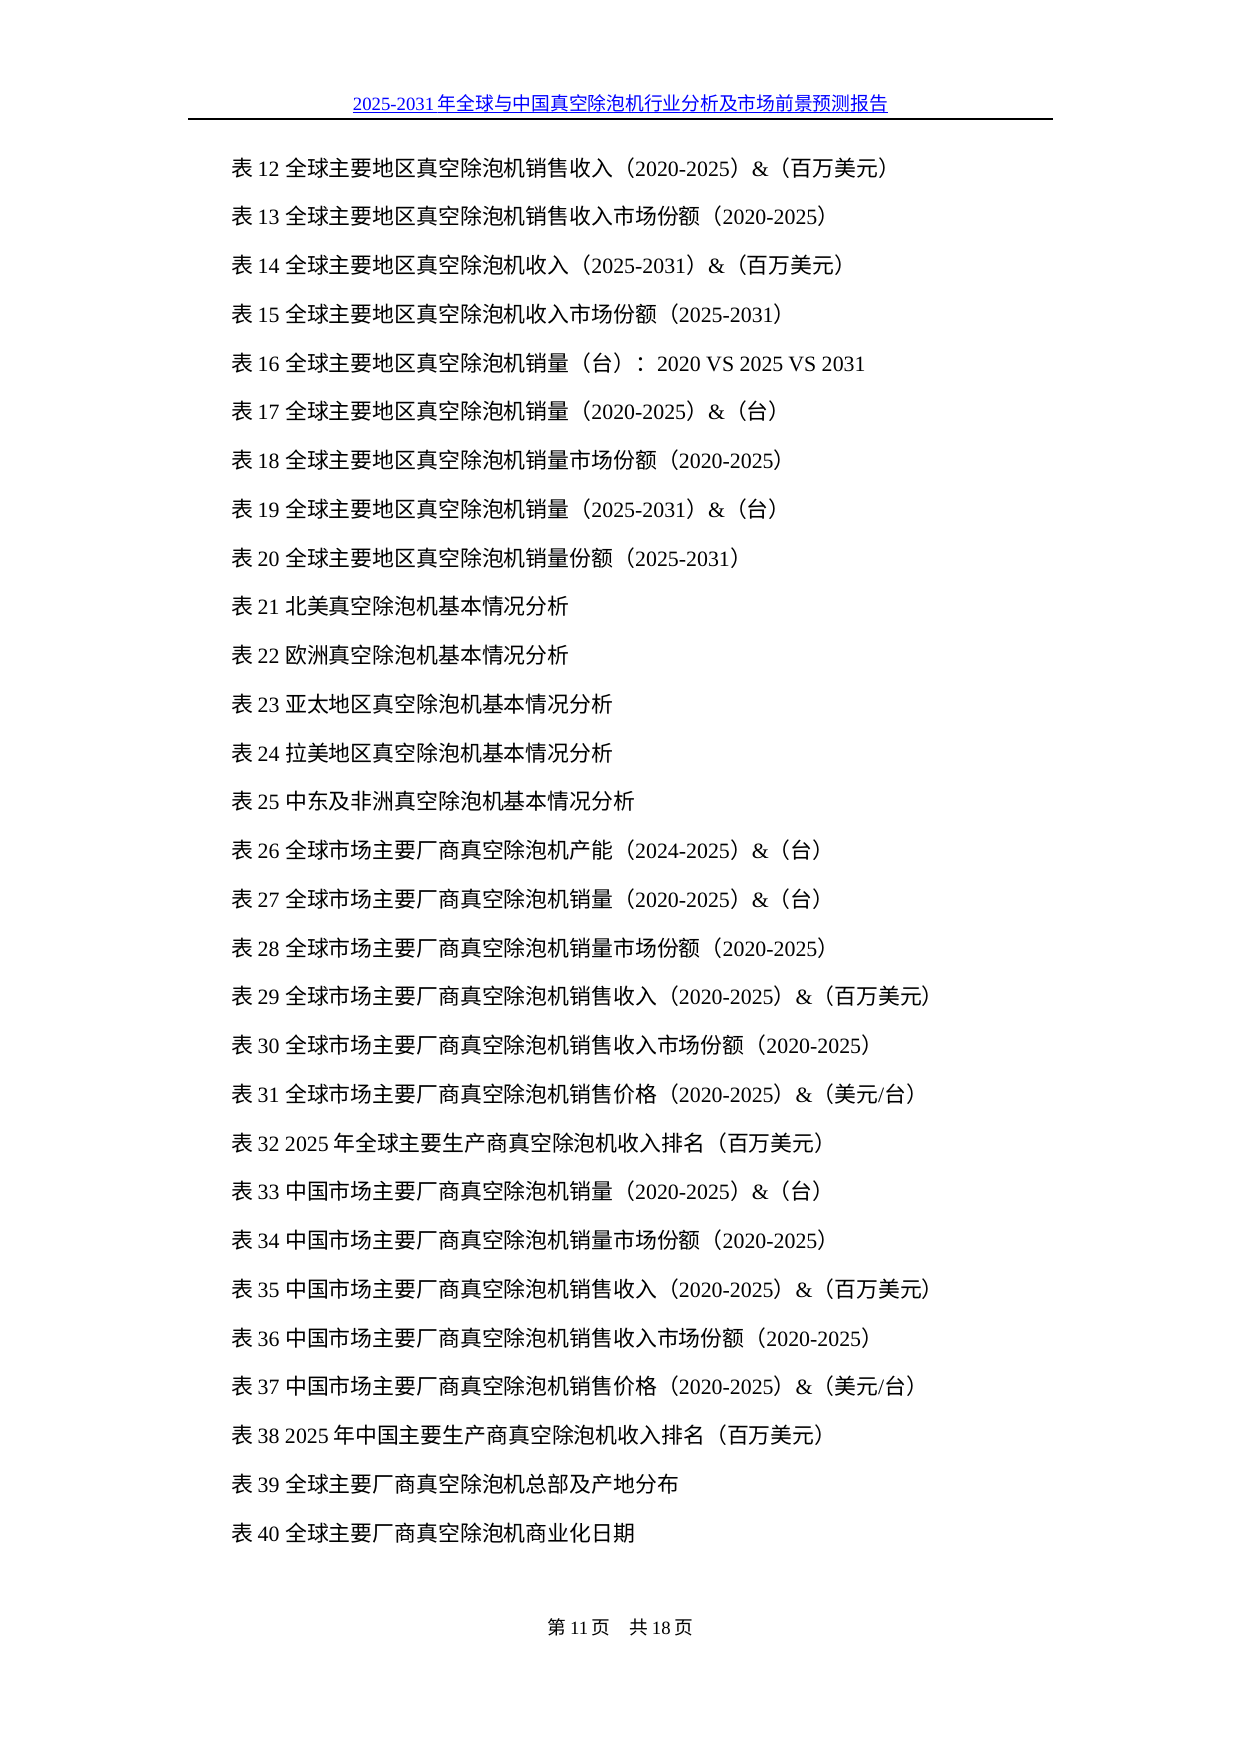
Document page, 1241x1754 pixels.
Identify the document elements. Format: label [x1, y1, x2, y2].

text [187, 150, 1053, 1548]
